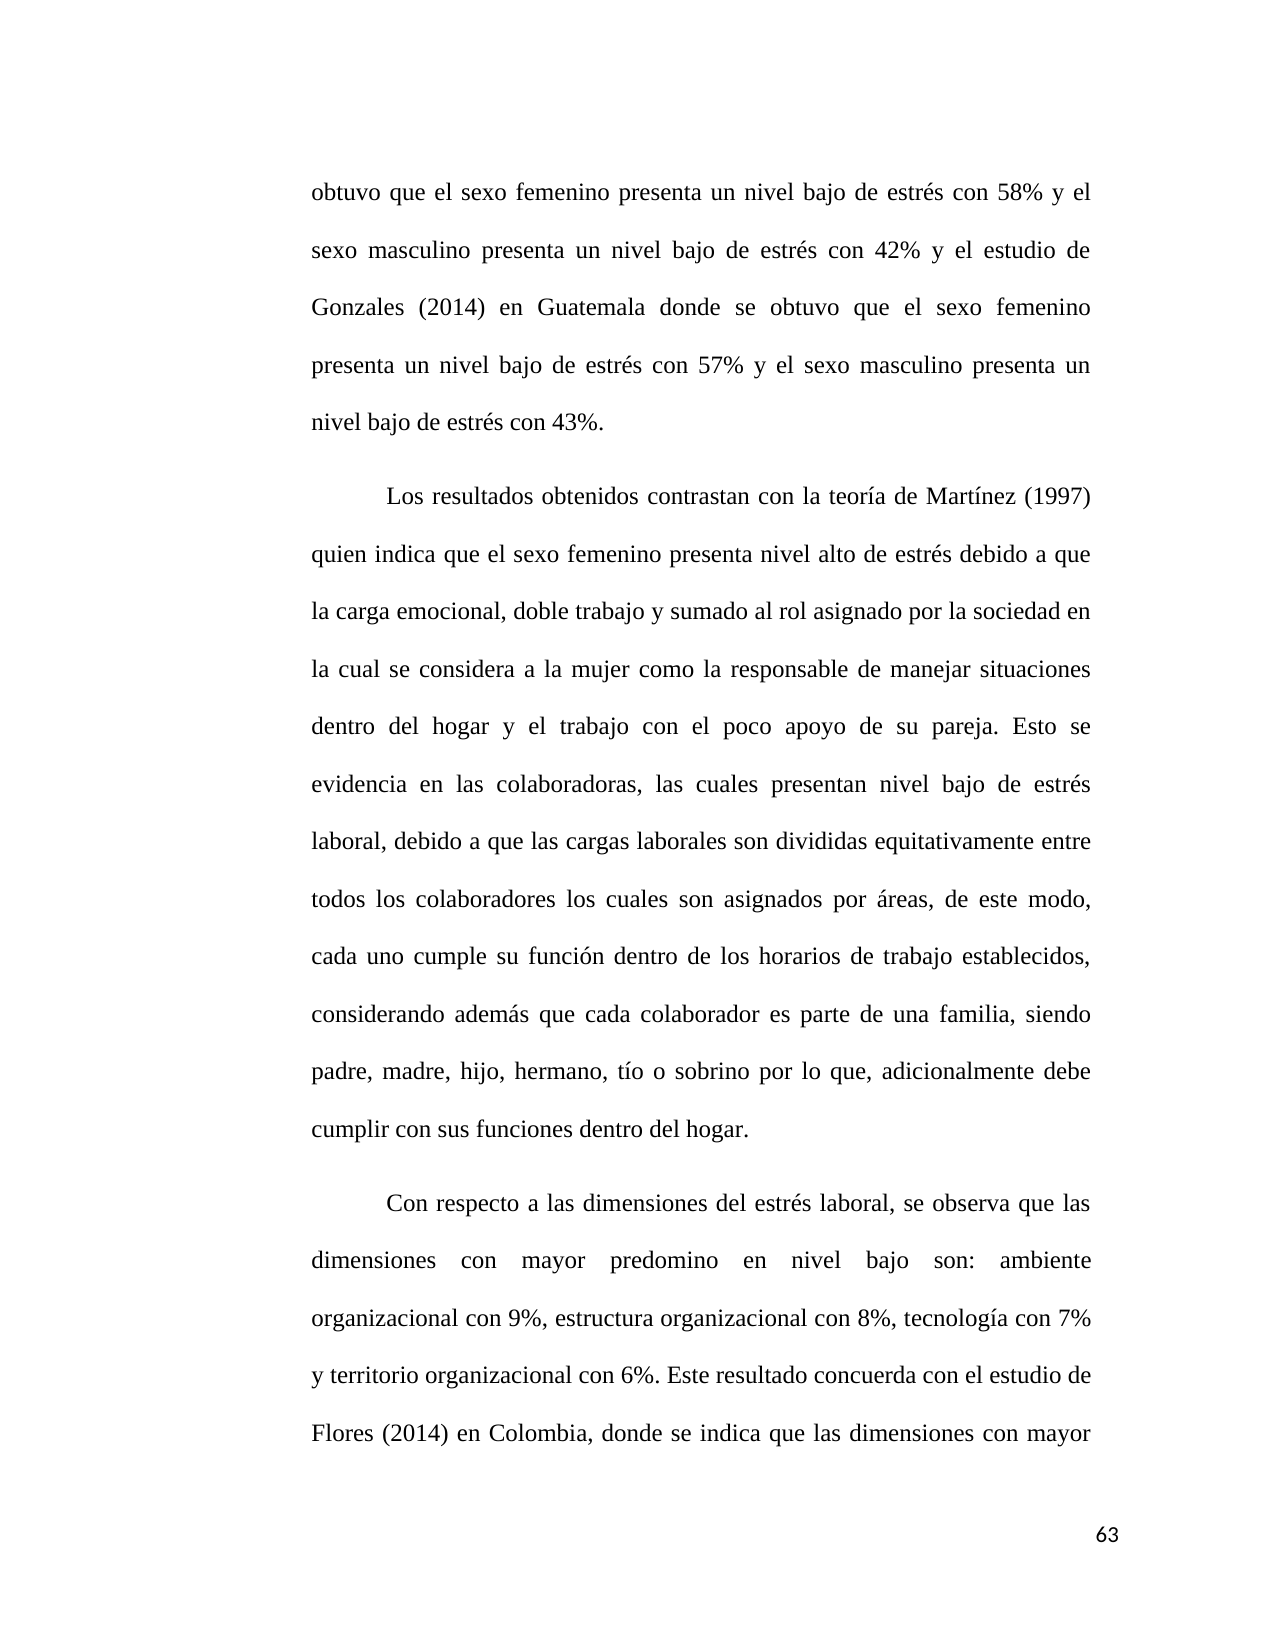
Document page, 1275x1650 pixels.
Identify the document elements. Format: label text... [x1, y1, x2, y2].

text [311, 1188, 1092, 1447]
text Los resultados obtenidos contrastan con la teoría de Martínez (1997) quien indica que el sexo femenino presenta nivel alto de estrés debido a que la carga emocional, doble trabajo y sumado al rol asignado por la sociedad en la cual se considera a la mujer como la responsable de manejar situaciones dentro del hogar y el trabajo con el poco apoyo de su pareja. Esto se evidencia en las colaboradoras, las cuales presentan nivel bajo de estrés laboral, debido a que las cargas laborales son divididas equitativamente entre todos los colaboradores los cuales son asignados por áreas, de este modo, cada uno cumple su función dentro de los horarios de trabajo establecidos, considerando además que cada colaborador es parte de una familia, siendo padre, madre, hijo, hermano, tío o sobrino por lo que, adicionalmente debe cumplir con sus funciones dentro del hogar. [311, 481, 1092, 1143]
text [311, 177, 1092, 436]
